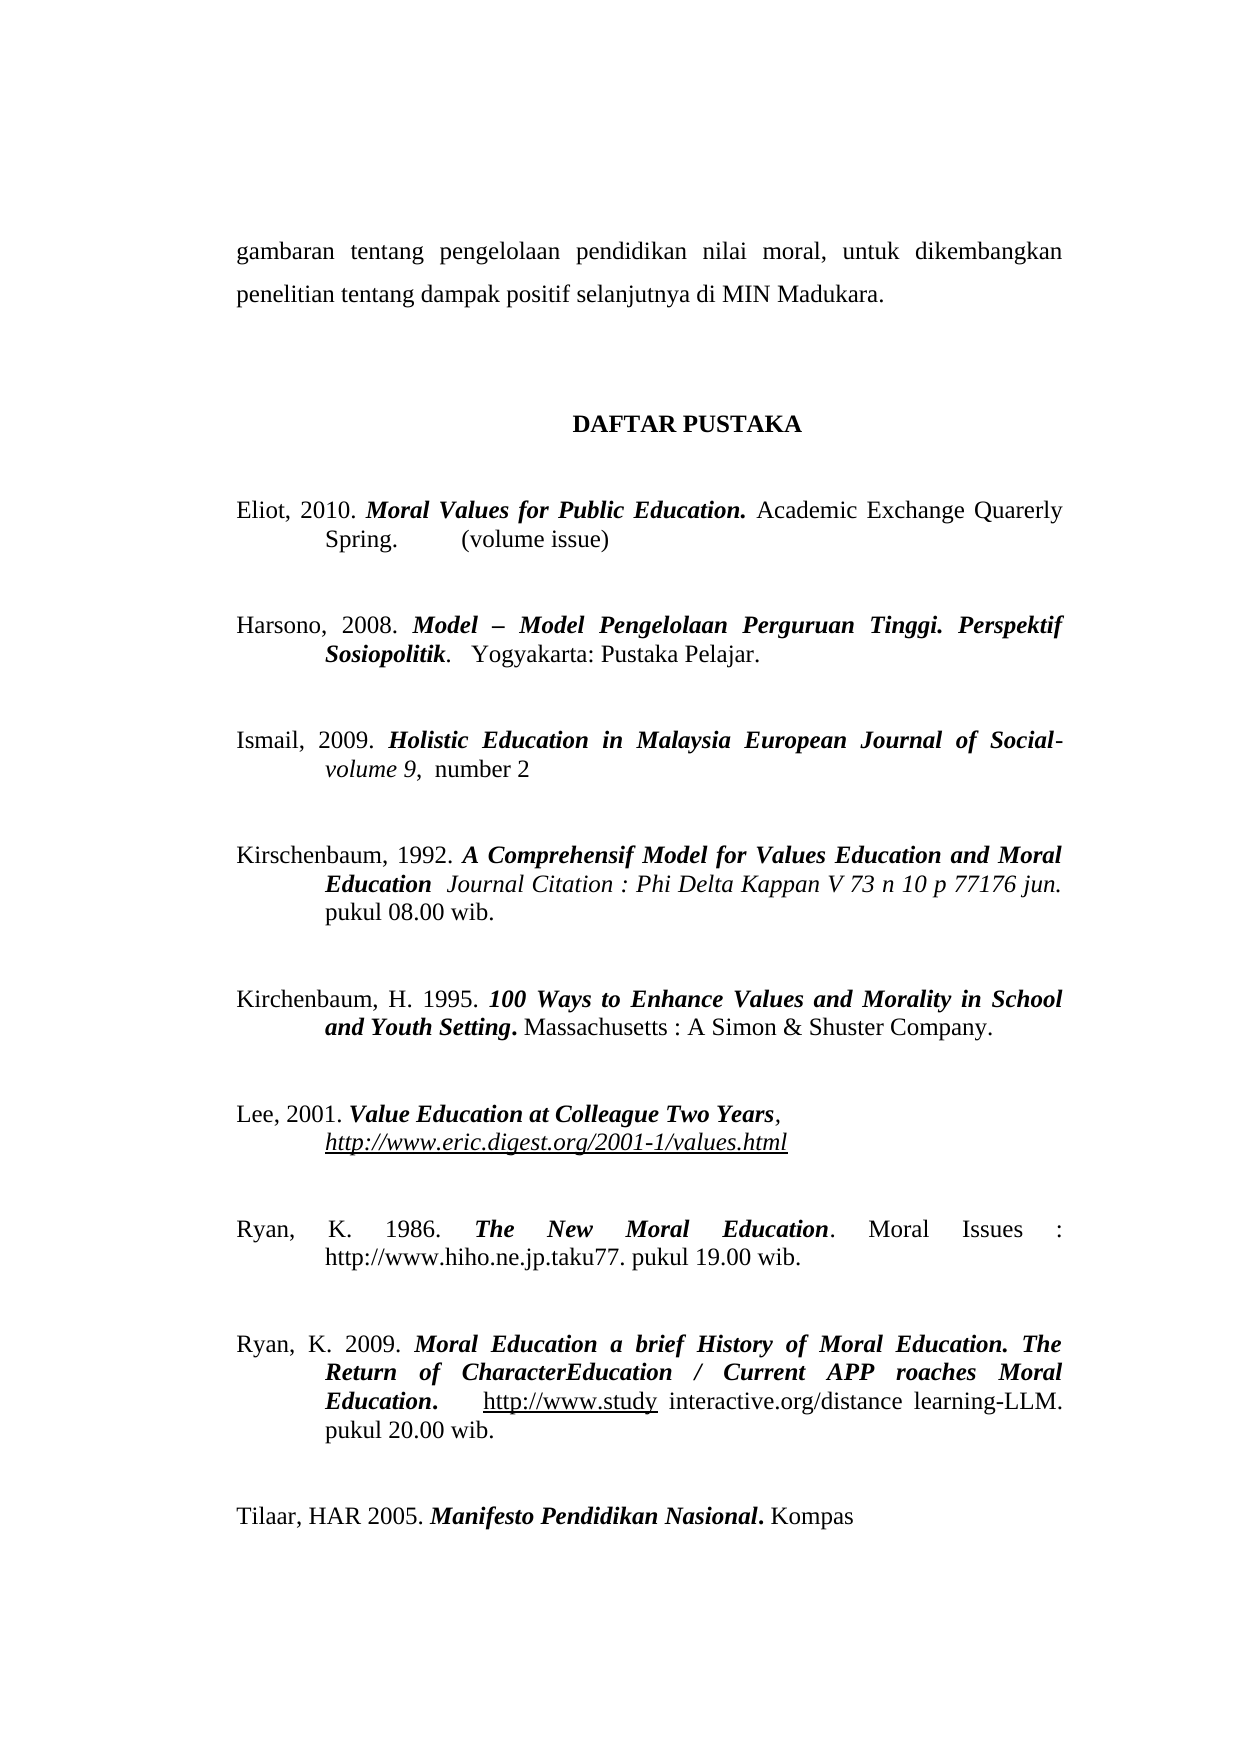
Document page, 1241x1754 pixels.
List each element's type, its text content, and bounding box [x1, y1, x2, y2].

text Ryan, K. 2009. Moral Education a brief History of Moral Education. The Return of CharacterEducation / Current APP roaches Moral Education. http://www.study interactive.org/distance learning-LLM. pukul 20.00 wib. [236, 1329, 1063, 1444]
text Kirchenbaum, H. 1995. 100 Ways to Enhance Values and Morality in School and Youth Setting. Massachusetts : A Simon & Shuster Company. [236, 984, 1063, 1041]
text Kirschenbaum, 1992. A Comprehensif Model for Values Education and Moral Education Journal Citation : Phi Delta Kappan V 73 n 10 p 77176 jun. pukul 08.00 wib. [236, 840, 1063, 926]
text Tilaar, HAR 2005. Manifesto Pendidikan Nasional. Kompas [236, 1501, 1063, 1530]
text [236, 236, 1063, 308]
text Harsono, 2008. Model – Model Pengelolaan Perguruan Tinggi. Perspektif Sosiopolitik. Yogyakarta: Pustaka Pelajar. [236, 610, 1063, 667]
text DAFTAR PUSTAKA [236, 409, 1063, 437]
text Ismail, 2009. Holistic Education in Malaysia European Journal of Social-volume 9, number 2 [236, 725, 1063, 782]
text Lee, 2001. Value Education at Colleague Two Years, [236, 1099, 1063, 1127]
text Ryan, K. 1986. The New Moral Education. Moral Issues : http://www.hiho.ne.jp.taku77. pukul 19.00 wib. [236, 1214, 1063, 1271]
text http://www.eric.digest.org/2001-1/values.html [236, 1127, 1063, 1156]
text Eliot, 2010. Moral Values for Public Education. Academic Exchange Quarerly Spring. (volume issue) [236, 495, 1063, 552]
